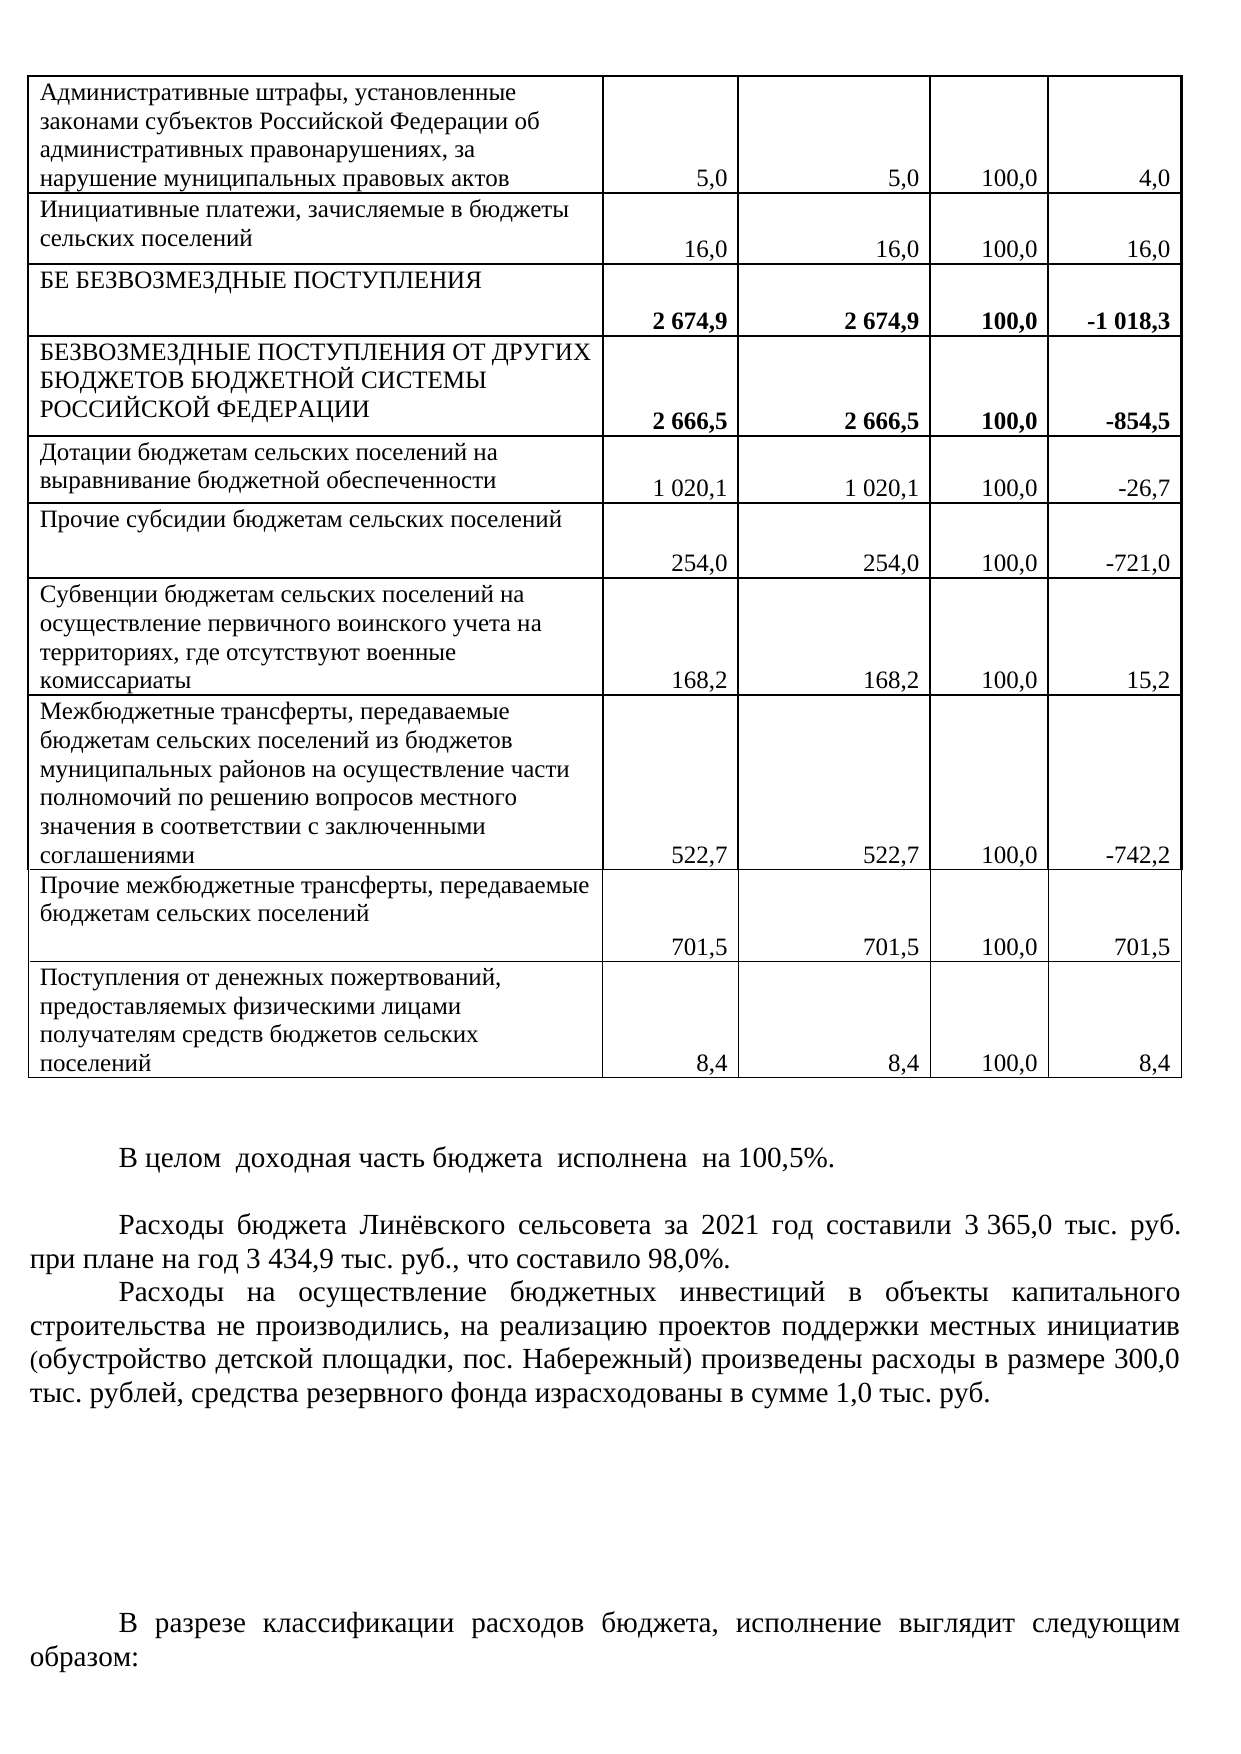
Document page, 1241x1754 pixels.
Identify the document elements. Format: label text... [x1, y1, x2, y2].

table_cell 701,5 [1049, 870, 1181, 961]
table_cell 2 666,5 [604, 337, 737, 434]
text В разрезе классификации расходов бюджета, исполнение выглядит следующим образом: [29, 1605, 1181, 1672]
text Расходы на осуществление бюджетных инвестиций в объекты капитального строительства не производились, на реализацию проектов поддержки местных инициатив (обустройство детской площадки, пос. Набережный) произведены расходы в размере 300,0 тыс. рублей, средства резервного фонда израсходованы в сумме 1,0 тыс. руб. [29, 1274, 1181, 1409]
table_cell Межбюджетные трансферты, передаваемые бюджетам сельских поселений из бюджетов муниципальных районов на осуществление части полномочий по решению вопросов местного значения в соответствии с заключенными соглашениями [29, 696, 602, 869]
table_cell БЕЗВОЗМЕЗДНЫЕ ПОСТУПЛЕНИЯ ОТ ДРУГИХ БЮДЖЕТОВ БЮДЖЕТНОЙ СИСТЕМЫ РОССИЙСКОЙ ФЕДЕРАЦИИ [29, 337, 602, 434]
table_cell 100,0 [931, 77, 1047, 192]
table_cell БЕ БЕЗВОЗМЕЗДНЫЕ ПОСТУПЛЕНИЯ [29, 265, 602, 334]
table_cell 16,0 [1049, 194, 1180, 263]
table_cell 100,0 [931, 337, 1047, 434]
table_cell 2 674,9 [739, 265, 929, 334]
table_cell -854,5 [1049, 337, 1180, 434]
table_cell 16,0 [739, 194, 929, 263]
table_cell 5,0 [604, 77, 737, 192]
table_cell 8,4 [603, 962, 738, 1077]
table_cell Прочие субсидии бюджетам сельских поселений [29, 504, 602, 577]
table_cell 701,5 [739, 870, 930, 961]
table_cell 701,5 [603, 870, 738, 961]
table_cell Поступления от денежных пожертвований, предоставляемых физическими лицами получателям средств бюджетов сельских поселений [29, 962, 602, 1077]
table_cell Прочие межбюджетные трансферты, передаваемые бюджетам сельских поселений [29, 870, 602, 961]
table_cell 16,0 [604, 194, 737, 263]
table_cell 4,0 [1049, 77, 1180, 192]
table_cell 100,0 [931, 870, 1048, 961]
table_cell 168,2 [604, 579, 737, 694]
text Расходы бюджета Линёвского сельсовета за 2021 год составили 3 365,0 тыс. руб. при плане на год 3 434,9 тыс. руб., что составило 98,0%. [29, 1207, 1181, 1274]
table_cell 100,0 [931, 265, 1047, 334]
table_cell 254,0 [739, 504, 929, 577]
table_cell Инициативные платежи, зачисляемые в бюджеты сельских поселений [29, 194, 602, 263]
table_cell 100,0 [931, 696, 1047, 869]
table_cell -721,0 [1049, 504, 1180, 577]
table_cell -1 018,3 [1049, 265, 1180, 334]
table_cell -26,7 [1049, 437, 1180, 502]
table_cell 8,4 [1049, 961, 1181, 1077]
table_cell 100,0 [931, 194, 1047, 263]
table_cell 100,0 [931, 579, 1047, 694]
table_cell 100,0 [931, 504, 1047, 577]
table_cell 2 674,9 [604, 265, 737, 334]
text В целом доходная часть бюджета исполнена на 100,5%. [29, 1140, 1181, 1174]
table_cell Дотации бюджетам сельских поселений на выравнивание бюджетной обеспеченности [29, 437, 602, 502]
table_cell 15,2 [1049, 579, 1180, 694]
table_cell 5,0 [739, 77, 929, 192]
table_cell -742,2 [1049, 696, 1180, 869]
table_cell 254,0 [604, 504, 737, 577]
table_cell 8,4 [739, 962, 930, 1077]
table_cell Административные штрафы, установленные законами субъектов Российской Федерации об административных правонарушениях, за нарушение муниципальных правовых актов [29, 77, 602, 192]
table_cell 1 020,1 [739, 437, 929, 502]
table_cell 522,7 [604, 696, 737, 869]
table_cell 1 020,1 [604, 437, 737, 502]
table_cell 522,7 [739, 696, 929, 869]
table_cell 100,0 [931, 962, 1048, 1077]
table_cell 100,0 [931, 437, 1047, 502]
table_cell Субвенции бюджетам сельских поселений на осуществление первичного воинского учета на территориях, где отсутствуют военные комиссариаты [29, 579, 602, 694]
table_cell 2 666,5 [739, 337, 929, 434]
table_cell 168,2 [739, 579, 929, 694]
